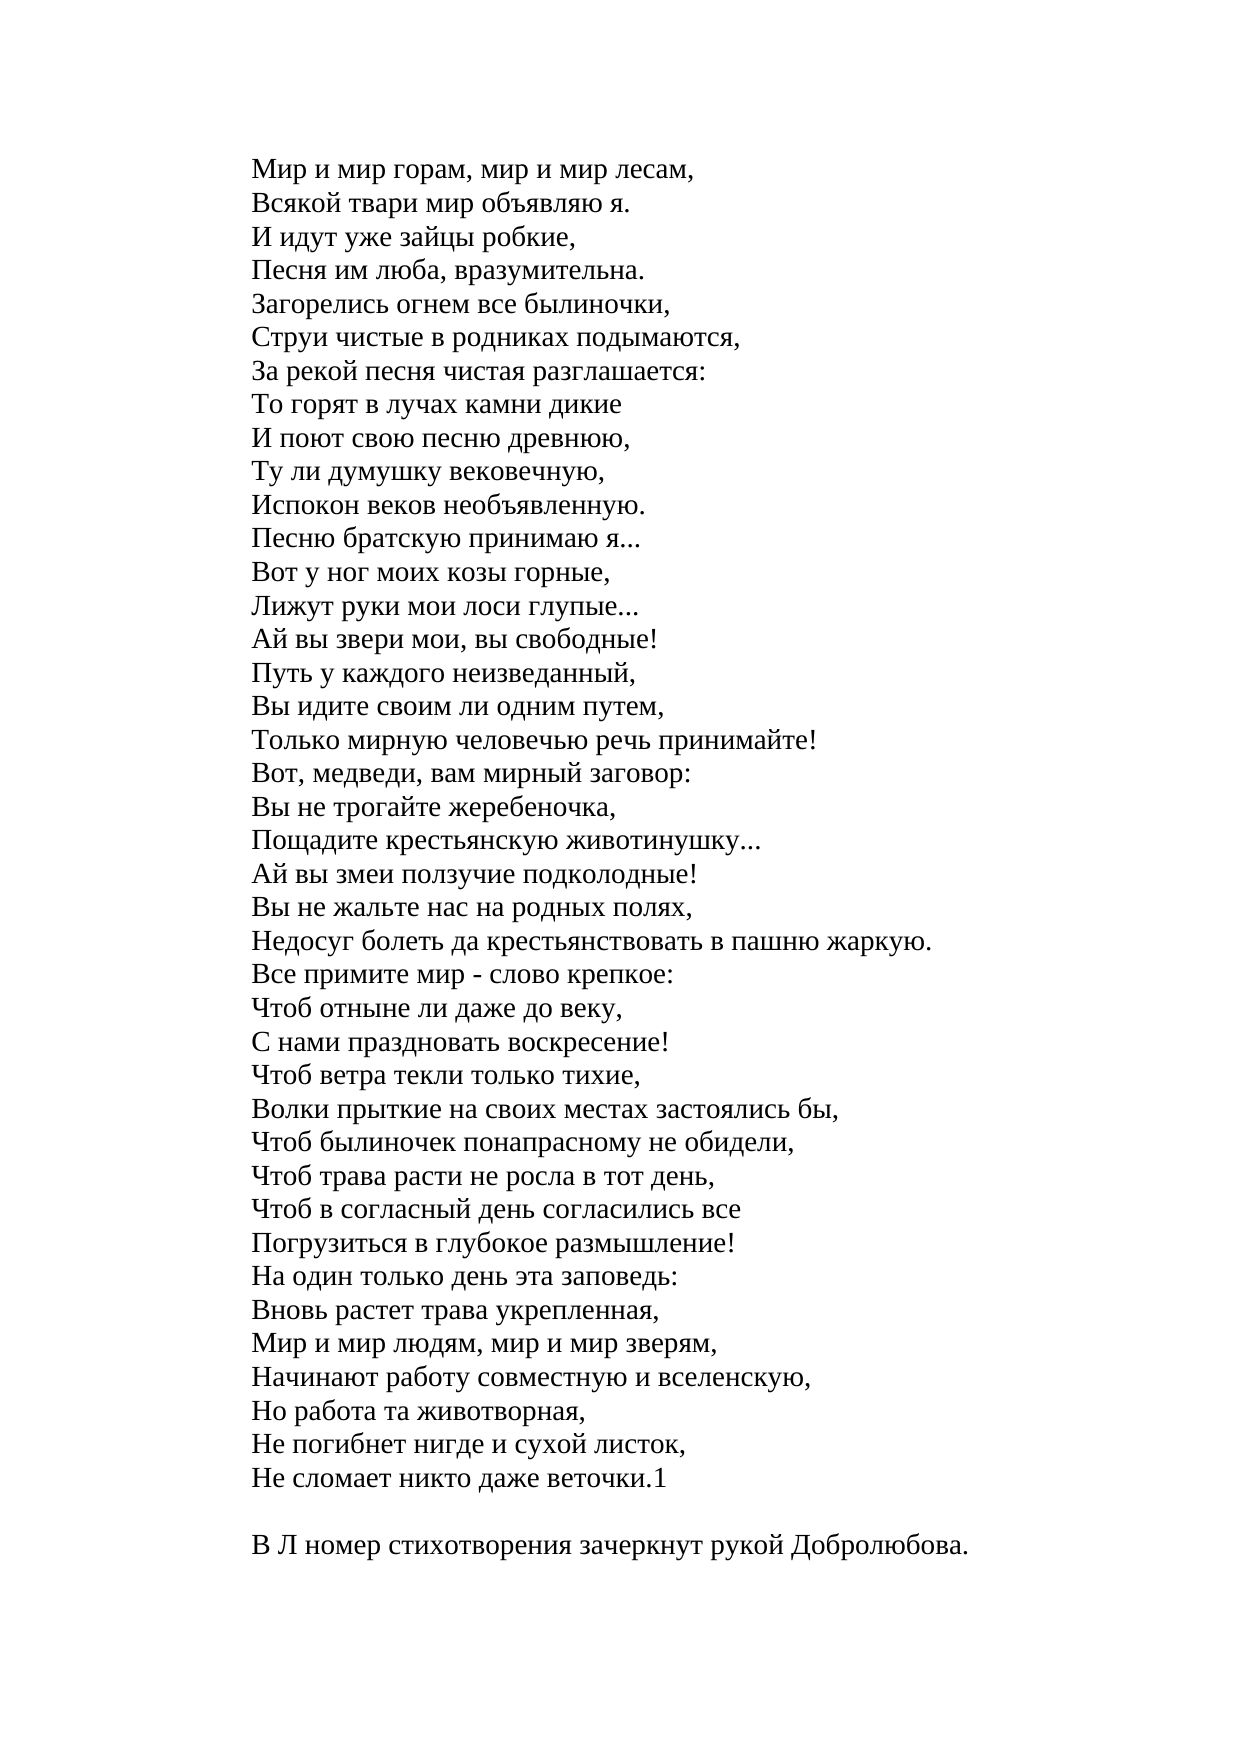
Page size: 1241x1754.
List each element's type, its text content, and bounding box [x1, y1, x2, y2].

text В Л номер стихотворения зачеркнут рукой Добролюбова. [177, 1527, 1152, 1560]
text Всякой твари мир объявляю я. [177, 185, 1152, 219]
text Погрузиться в глубокое размышление! [177, 1225, 1152, 1258]
text И идут уже зайцы робкие, [177, 219, 1152, 252]
text С нами праздновать воскресение! [177, 1024, 1152, 1057]
text Струи чистые в родниках подымаются, [177, 319, 1152, 353]
text Лижут руки мои лоси глупые... [177, 588, 1152, 621]
text Все примите мир - слово крепкое: [177, 957, 1152, 990]
text Волки прыткие на своих местах застоялись бы, [177, 1091, 1152, 1124]
text Недосуг болеть да крестьянствовать в пашню жаркую. [177, 923, 1152, 957]
text Не сломает никто даже веточки.1 [177, 1460, 1152, 1493]
text На один только день эта заповедь: [177, 1258, 1152, 1292]
text Чтоб трава расти не росла в тот день, [177, 1158, 1152, 1191]
text Путь у каждого неизведанный, [177, 655, 1152, 688]
text Начинают работу совместную и вселенскую, [177, 1359, 1152, 1393]
text Но работа та животворная, [177, 1393, 1152, 1426]
text Чтоб ветра текли только тихие, [177, 1057, 1152, 1091]
text Пощадите крестьянскую животинушку... [177, 822, 1152, 856]
text Вот, медведи, вам мирный заговор: [177, 755, 1152, 789]
text Песню братскую принимаю я... [177, 521, 1152, 554]
text Чтоб былиночек понапрасному не обидели, [177, 1124, 1152, 1158]
text И поют свою песню древнюю, [177, 420, 1152, 453]
text Ай вы змеи ползучие подколодные! [177, 856, 1152, 889]
text Вновь растет трава укрепленная, [177, 1292, 1152, 1326]
text Не погибнет нигде и сухой листок, [177, 1426, 1152, 1460]
text Ту ли думушку вековечную, [177, 453, 1152, 487]
text То горят в лучах камни дикие [177, 386, 1152, 420]
text Вы не жальте нас на родных полях, [177, 889, 1152, 923]
text Только мирную человечью речь принимайте! [177, 722, 1152, 755]
text Загорелись огнем все былиночки, [177, 286, 1152, 319]
text Чтоб отныне ли даже до веку, [177, 990, 1152, 1024]
text Чтоб в согласный день согласились все [177, 1191, 1152, 1225]
text Вы идите своим ли одним путем, [177, 688, 1152, 722]
text Испокон веков необъявленную. [177, 487, 1152, 521]
text Мир и мир людям, мир и мир зверям, [177, 1326, 1152, 1359]
text Вы не трогайте жеребеночка, [177, 789, 1152, 822]
text За рекой песня чистая разглашается: [177, 353, 1152, 386]
text Мир и мир горам, мир и мир лесам, [177, 152, 1152, 185]
text Вот у ног моих козы горные, [177, 554, 1152, 588]
text Песня им люба, вразумительна. [177, 252, 1152, 286]
text Ай вы звери мои, вы свободные! [177, 621, 1152, 655]
